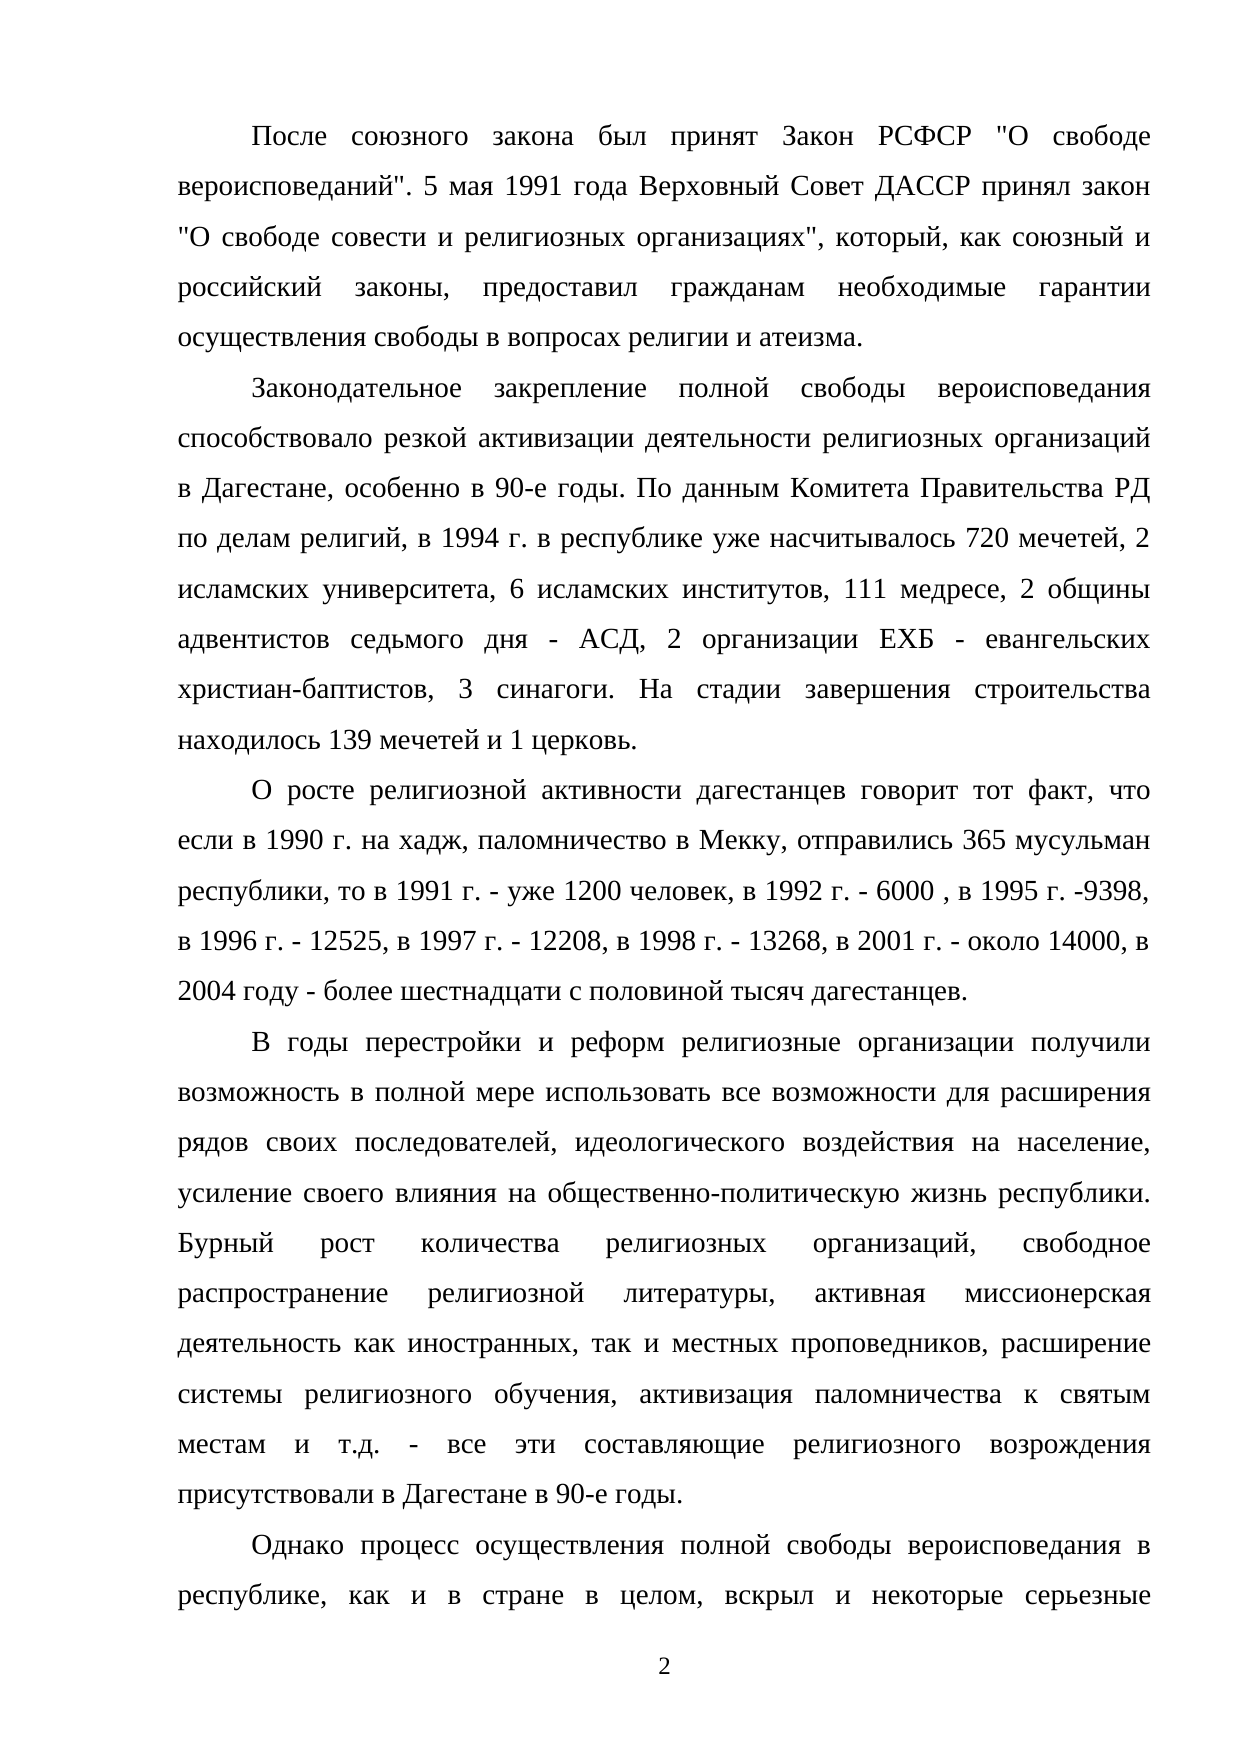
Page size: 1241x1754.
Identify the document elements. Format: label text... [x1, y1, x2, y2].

text В годы перестройки и реформ религиозные организации получили возможность в полной мере использовать все возможности для расширения рядов своих последователей, идеологического воздействия на население, усиление своего влияния на общественно-политическую жизнь республики. Бурный рост количества религиозных организаций, свободное распространение религиозной литературы, активная миссионерская деятельность как иностранных, так и местных проповедников, расширение системы религиозного обучения, активизация паломничества к святым местам и т.д. - все эти составляющие религиозного возрождения присутствовали в Дагестане в 90-е годы. [177, 1024, 1152, 1510]
text Законодательное закрепление полной свободы вероисповедания способствовало резкой активизации деятельности религиозных организаций в Дагестане, особенно в 90-е годы. По данным Комитета Правительства РД по делам религий, в 1994 г. в республике уже насчитывалось 720 мечетей, 2 исламских университета, 6 исламских институтов, 111 медресе, 2 общины адвентистов седьмого дня - АСД, 2 организации ЕХБ - евангельских христиан-баптистов, 3 синагоги. На стадии завершения строительства находилось 139 мечетей и 1 церковь. [177, 370, 1152, 755]
text О росте религиозной активности дагестанцев говорит тот факт, что если в 1990 г. на хадж, паломничество в Мекку, отправились 365 мусульман республики, то в 1991 г. - уже 1200 человек, в 1992 г. - 6000 , в 1995 г. -9398, в 1996 г. - 12525, в 1997 г. - 12208, в 1998 г. - 13268, в 2001 г. - около 14000, в 2004 году - более шестнадцати с половиной тысяч дагестанцев. [177, 772, 1152, 1007]
text После союзного закона был принят Закон РСФСР "О свободе вероисповеданий". 5 мая 1991 года Верховный Совет ДАССР принял закон "О свободе совести и религиозных организациях", который, как союзный и российский законы, предоставил гражданам необходимые гарантии осуществления свободы в вопросах религии и атеизма. [177, 118, 1152, 353]
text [177, 1527, 1152, 1611]
